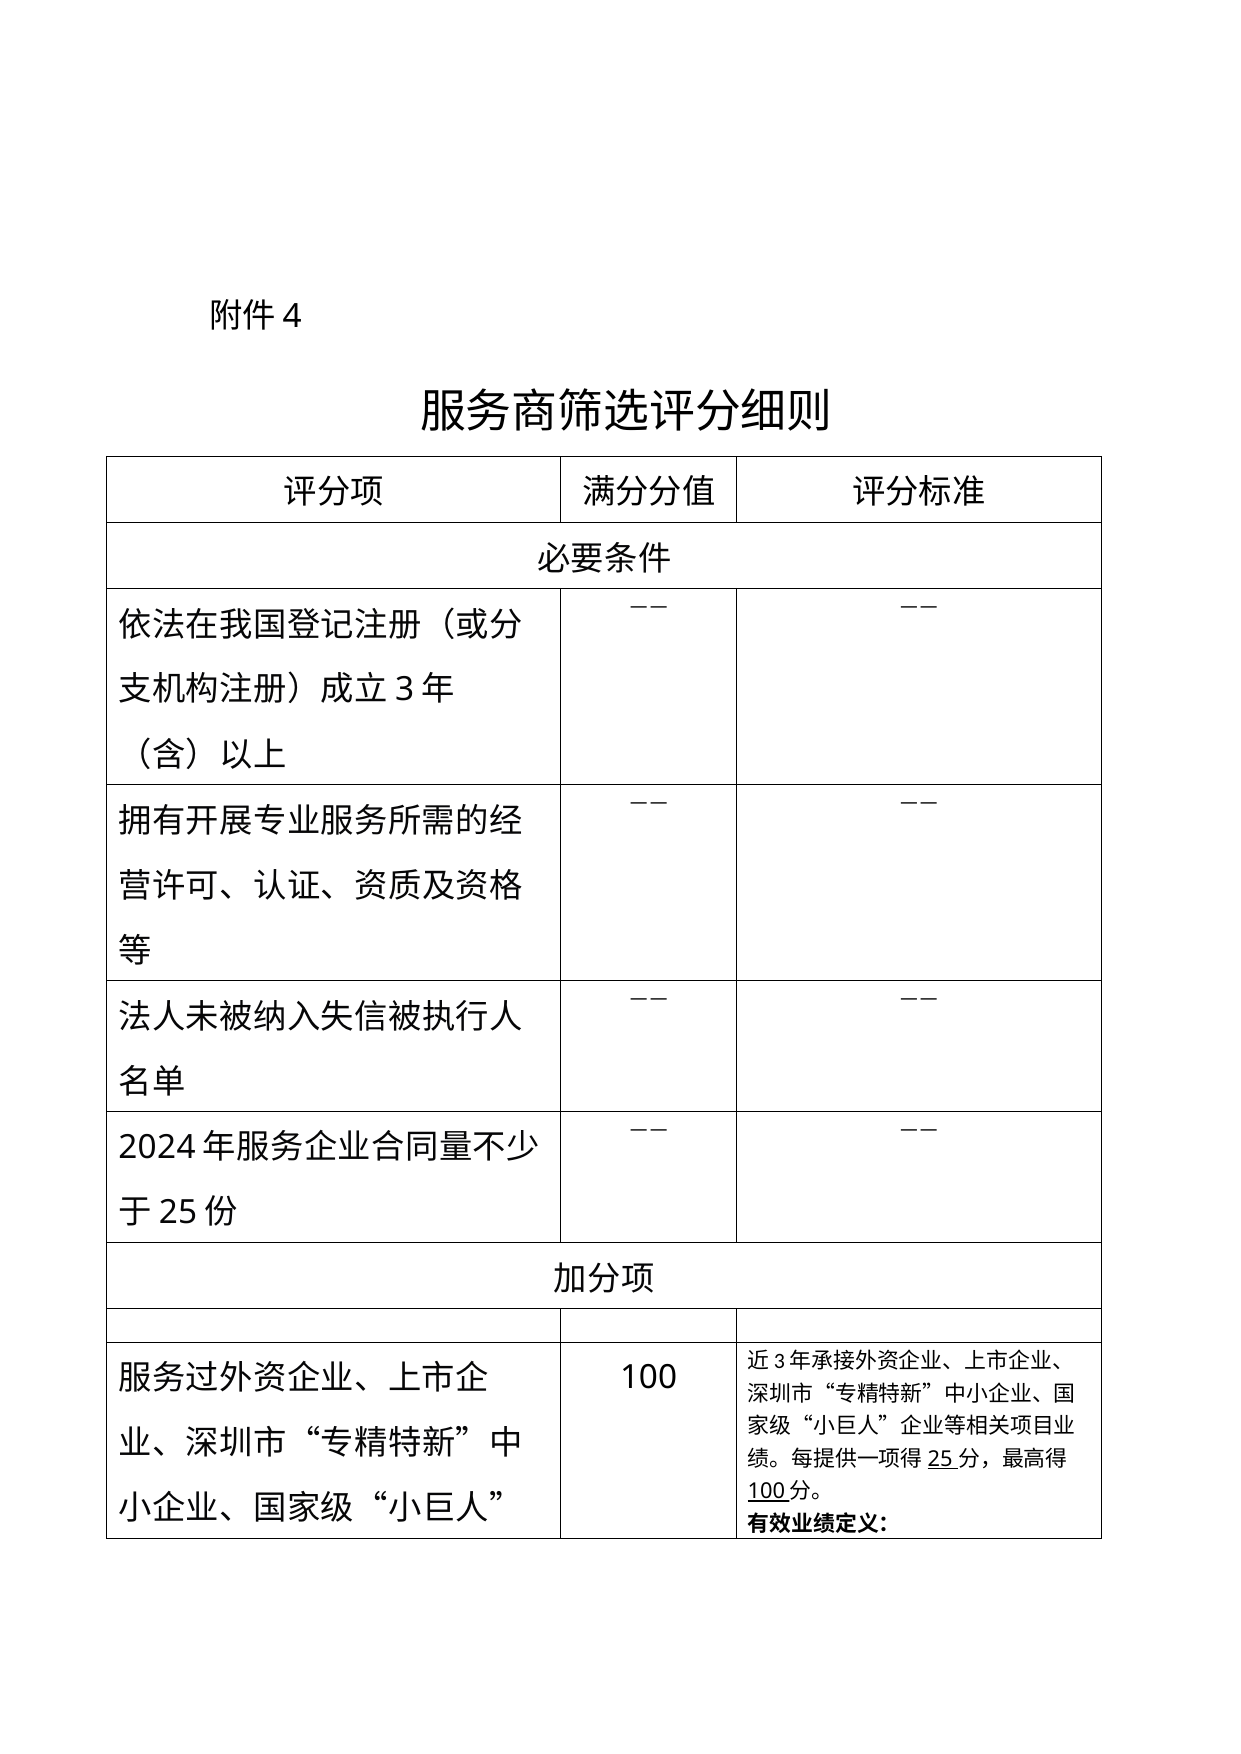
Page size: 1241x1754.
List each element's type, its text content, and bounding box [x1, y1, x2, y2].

table_cell —— [561, 785, 736, 980]
text 服务商筛选评分细则 [165, 358, 1087, 456]
table_cell 法人未被纳入失信被执行人名单 [107, 981, 560, 1111]
table_cell —— [561, 1112, 736, 1242]
table_header 评分标准 [737, 457, 1101, 522]
table_header 满分分值 [561, 457, 736, 522]
table_cell 2024年服务企业合同量不少于25份 [107, 1112, 560, 1242]
table_cell 必要条件 [107, 523, 1101, 588]
table_cell —— [737, 1112, 1101, 1242]
table_header 评分项 [107, 457, 560, 522]
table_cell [737, 1343, 1101, 1538]
table_cell 拥有开展专业服务所需的经营许可、认证、资质及资格等 [107, 785, 560, 980]
table_cell —— [737, 785, 1101, 980]
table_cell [107, 1343, 560, 1538]
table_cell —— [561, 981, 736, 1111]
table_cell —— [561, 589, 736, 784]
table_cell [737, 1309, 1101, 1342]
table_cell —— [737, 589, 1101, 784]
table_cell —— [737, 981, 1101, 1111]
table_cell 加分项 [107, 1243, 1101, 1308]
table_cell 100 [561, 1343, 736, 1538]
table_cell [561, 1309, 736, 1342]
table_cell 依法在我国登记注册（或分支机构注册）成立3年（含）以上 [107, 589, 560, 784]
table_cell [107, 1309, 560, 1342]
text 附件4 [165, 281, 1087, 346]
